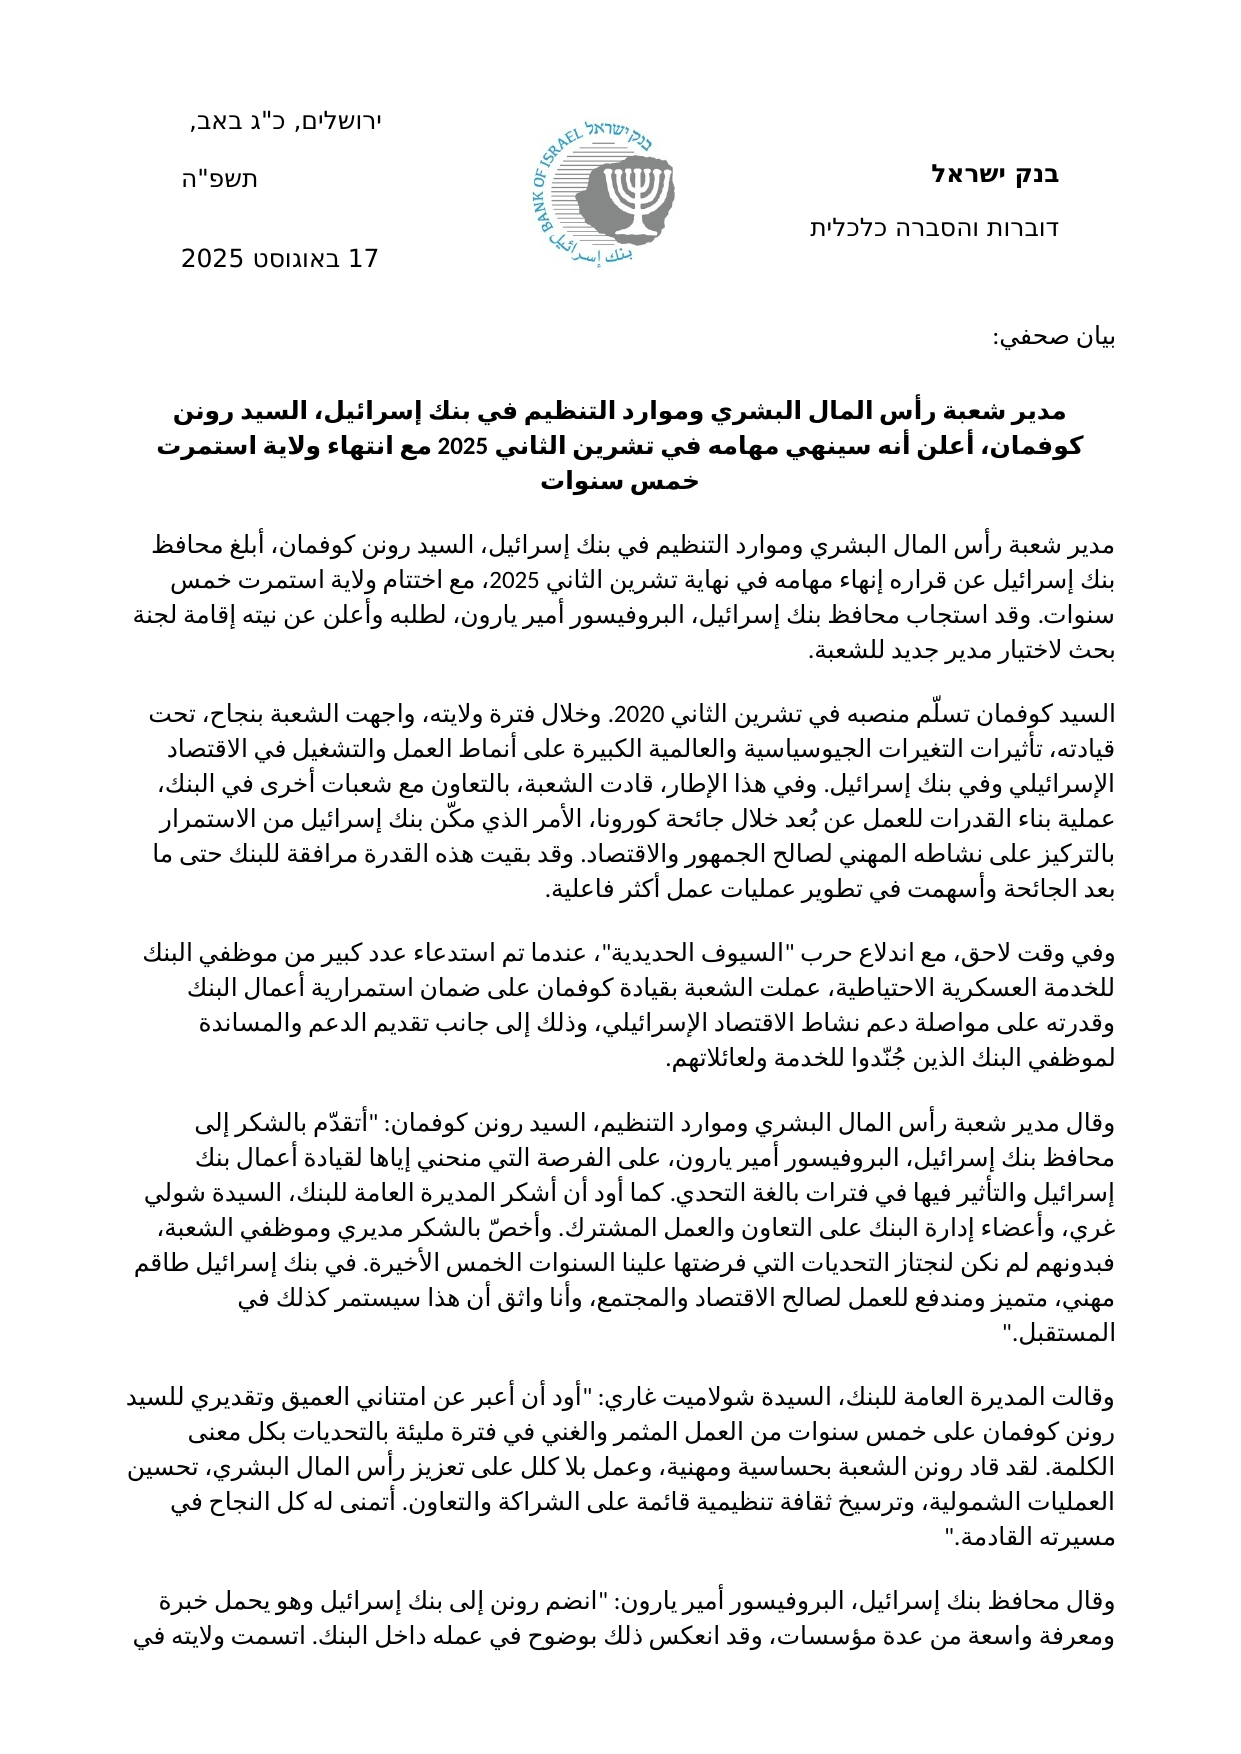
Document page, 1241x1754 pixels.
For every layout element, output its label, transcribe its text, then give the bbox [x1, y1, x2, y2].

picture [517, 106, 690, 279]
table_header בנק ישראל דוברות והסברה כלכלית [760, 106, 1071, 320]
text وفي وقت لاحق، مع اندلاع حرب "السيوف الحديدية"، عندما تم استدعاء عدد كبير من موظفي البنك للخدمة العسكرية الاحتياطية، عملت الشعبة بقيادة كوفمان على ضمان استمرارية أعمال البنك وقدرته على مواصلة دعم نشاط الاقتصاد الإسرائيلي، وذلك إلى جانب تقديم الدعم والمساندة لموظفي البنك الذين جُنّدوا للخدمة ولعائلاتهم. [124, 937, 1116, 1073]
text مدير شعبة رأس المال البشري وموارد التنظيم في بنك إسرائيل، السيد رونن كوفمان، أبلغ محافظ بنك إسرائيل عن قراره إنهاء مهامه في نهاية تشرين الثاني 2025، مع اختتام ولاية استمرت خمس سنوات. وقد استجاب محافظ بنك إسرائيل، البروفيسور أمير يارون، لطلبه وأعلن عن نيته إقامة لجنة بحث لاختيار مدير جديد للشعبة. [124, 529, 1116, 665]
text وقالت المديرة العامة للبنك، السيدة شولاميت غاري: "أود أن أعبر عن امتناني العميق وتقديري للسيد رونن كوفمان على خمس سنوات من العمل المثمر والغني في فترة مليئة بالتحديات بكل معنى الكلمة. لقد قاد رونن الشعبة بحساسية ومهنية، وعمل بلا كلل على تعزيز رأس المال البشري، تحسين العمليات الشمولية، وترسيخ ثقافة تنظيمية قائمة على الشراكة والتعاون. أتمنى له كل النجاح في مسيرته القادمة." [124, 1381, 1116, 1551]
table_header [447, 106, 760, 320]
table_header ‏ירושלים,‏‏ כ"ג באב, תשפ"ה ‏‏‏‏‏17 באוגוסט 2025 [170, 106, 447, 320]
text وقال مدير شعبة رأس المال البشري وموارد التنظيم، السيد رونن كوفمان: "أتقدّم بالشكر إلى محافظ بنك إسرائيل، البروفيسور أمير يارون، على الفرصة التي منحني إياها لقيادة أعمال بنك إسرائيل والتأثير فيها في فترات بالغة التحدي. كما أود أن أشكر المديرة العامة للبنك، السيدة شولي غري، وأعضاء إدارة البنك على التعاون والعمل المشترك. وأخصّ بالشكر مديري وموظفي الشعبة، فبدونهم لم نكن لنجتاز التحديات التي فرضتها علينا السنوات الخمس الأخيرة. في بنك إسرائيل طاقم مهني، متميز ومندفع للعمل لصالح الاقتصاد والمجتمع، وأنا واثق أن هذا سيستمر كذلك في المستقبل." [124, 1107, 1116, 1347]
text مدير شعبة رأس المال البشري وموارد التنظيم في بنك إسرائيل، السيد رونن كوفمان، أعلن أنه سينهي مهامه في تشرين الثاني 2025 مع انتهاء ولاية استمرت خمس سنوات [124, 395, 1116, 496]
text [124, 1585, 1116, 1651]
text بيان صحفي: [124, 102, 1116, 351]
text السيد كوفمان تسلّم منصبه في تشرين الثاني 2020. وخلال فترة ولايته، واجهت الشعبة بنجاح، تحت قيادته، تأثيرات التغيرات الجيوسياسية والعالمية الكبيرة على أنماط العمل والتشغيل في الاقتصاد الإسرائيلي وفي بنك إسرائيل. وفي هذا الإطار، قادت الشعبة، بالتعاون مع شعبات أخرى في البنك، عملية بناء القدرات للعمل عن بُعد خلال جائحة كورونا، الأمر الذي مكّن بنك إسرائيل من الاستمرار بالتركيز على نشاطه المهني لصالح الجمهور والاقتصاد. وقد بقيت هذه القدرة مرافقة للبنك حتى ما بعد الجائحة وأسهمت في تطوير عمليات عمل أكثر فاعلية. [124, 698, 1116, 904]
